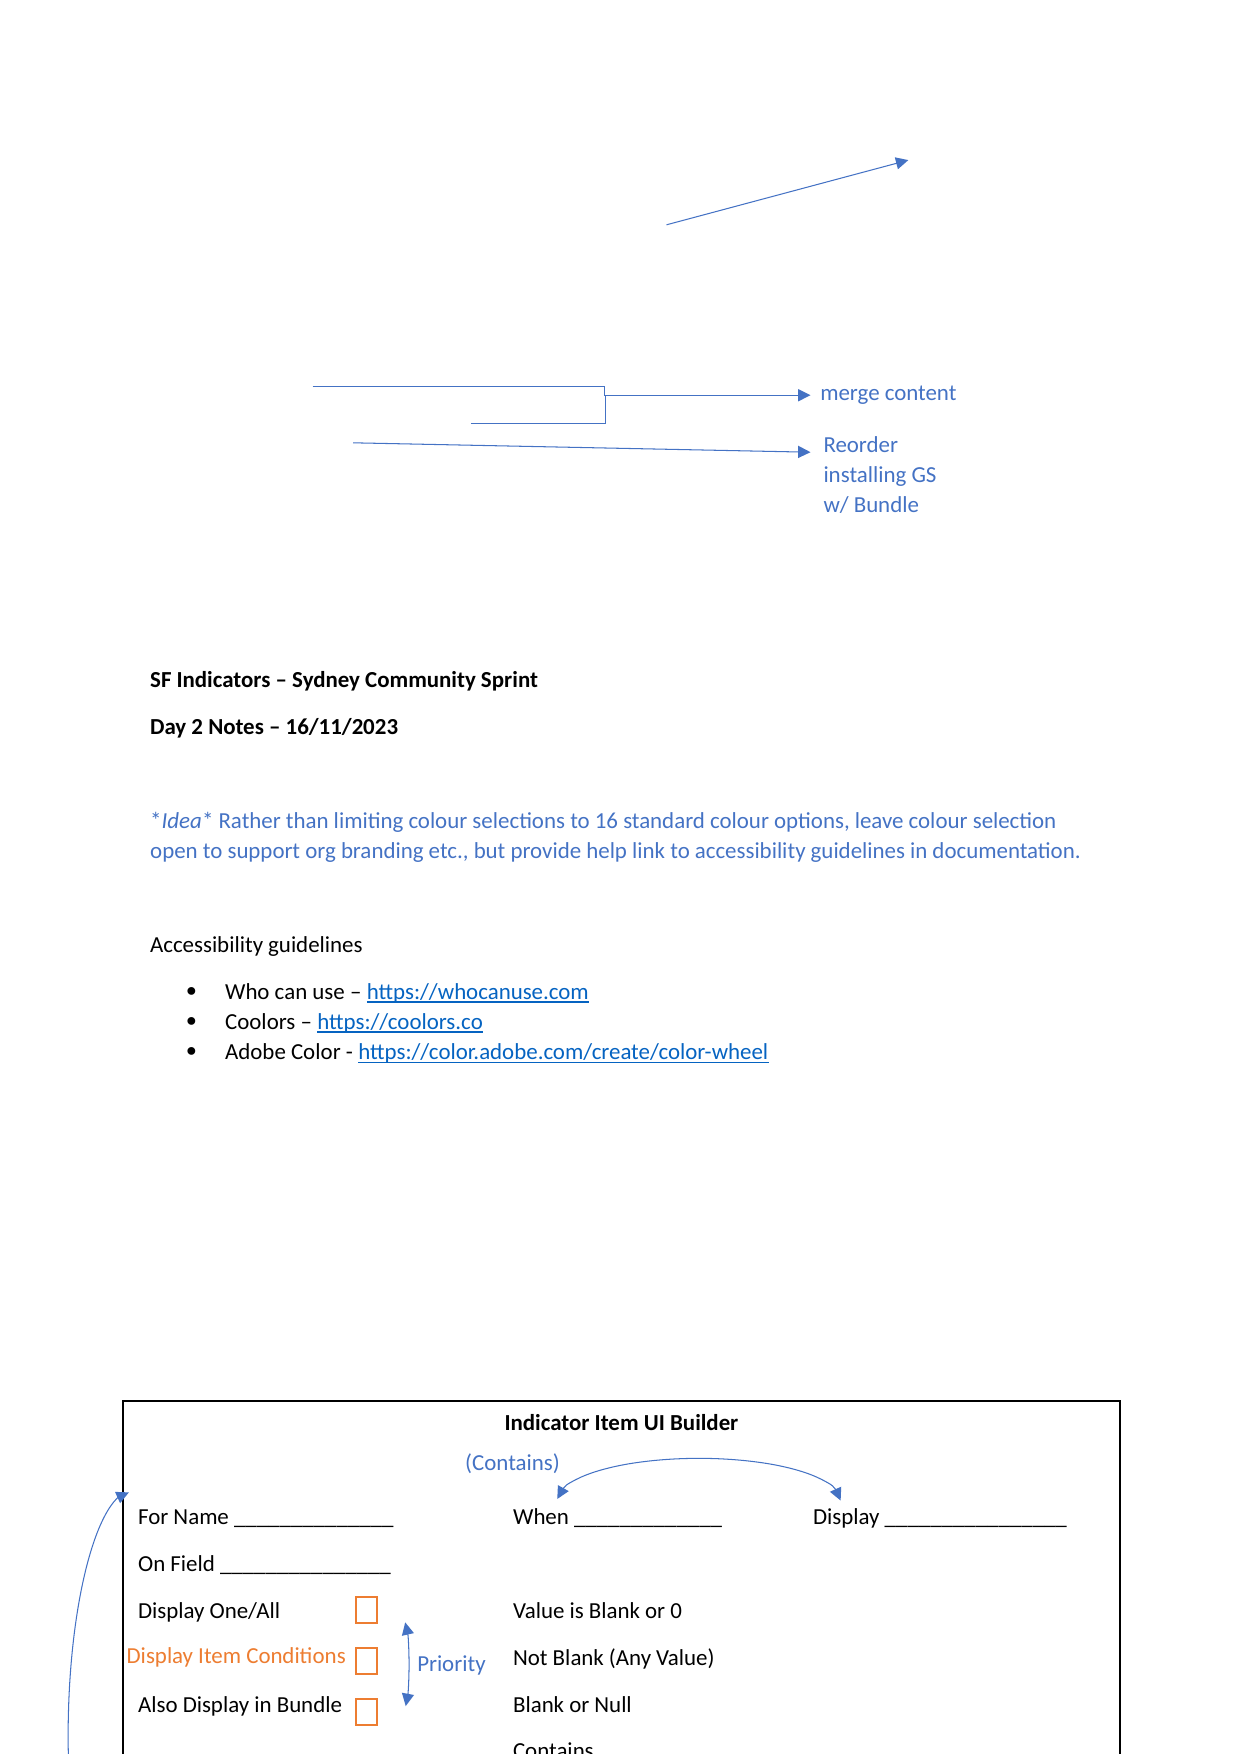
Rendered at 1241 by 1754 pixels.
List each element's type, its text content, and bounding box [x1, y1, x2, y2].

text *Idea* Rather than limiting colour selections to 16 standard colour options, leave colour selection open to support org branding etc., but provide help link to accessibility guidelines in documentation. [150, 806, 1090, 864]
text SF Indicators – Sydney Community Sprint [150, 666, 1090, 694]
list Who can use – https://whocanuse.com [187, 977, 1090, 1005]
text Day 2 Notes – 16/11/2023 [150, 712, 1090, 741]
list Coolors – https://coolors.co [187, 1007, 1090, 1035]
list Adobe Color - https://color.adobe.com/create/color-wheel [187, 1037, 1090, 1066]
text Accessibility guidelines [150, 930, 1090, 958]
